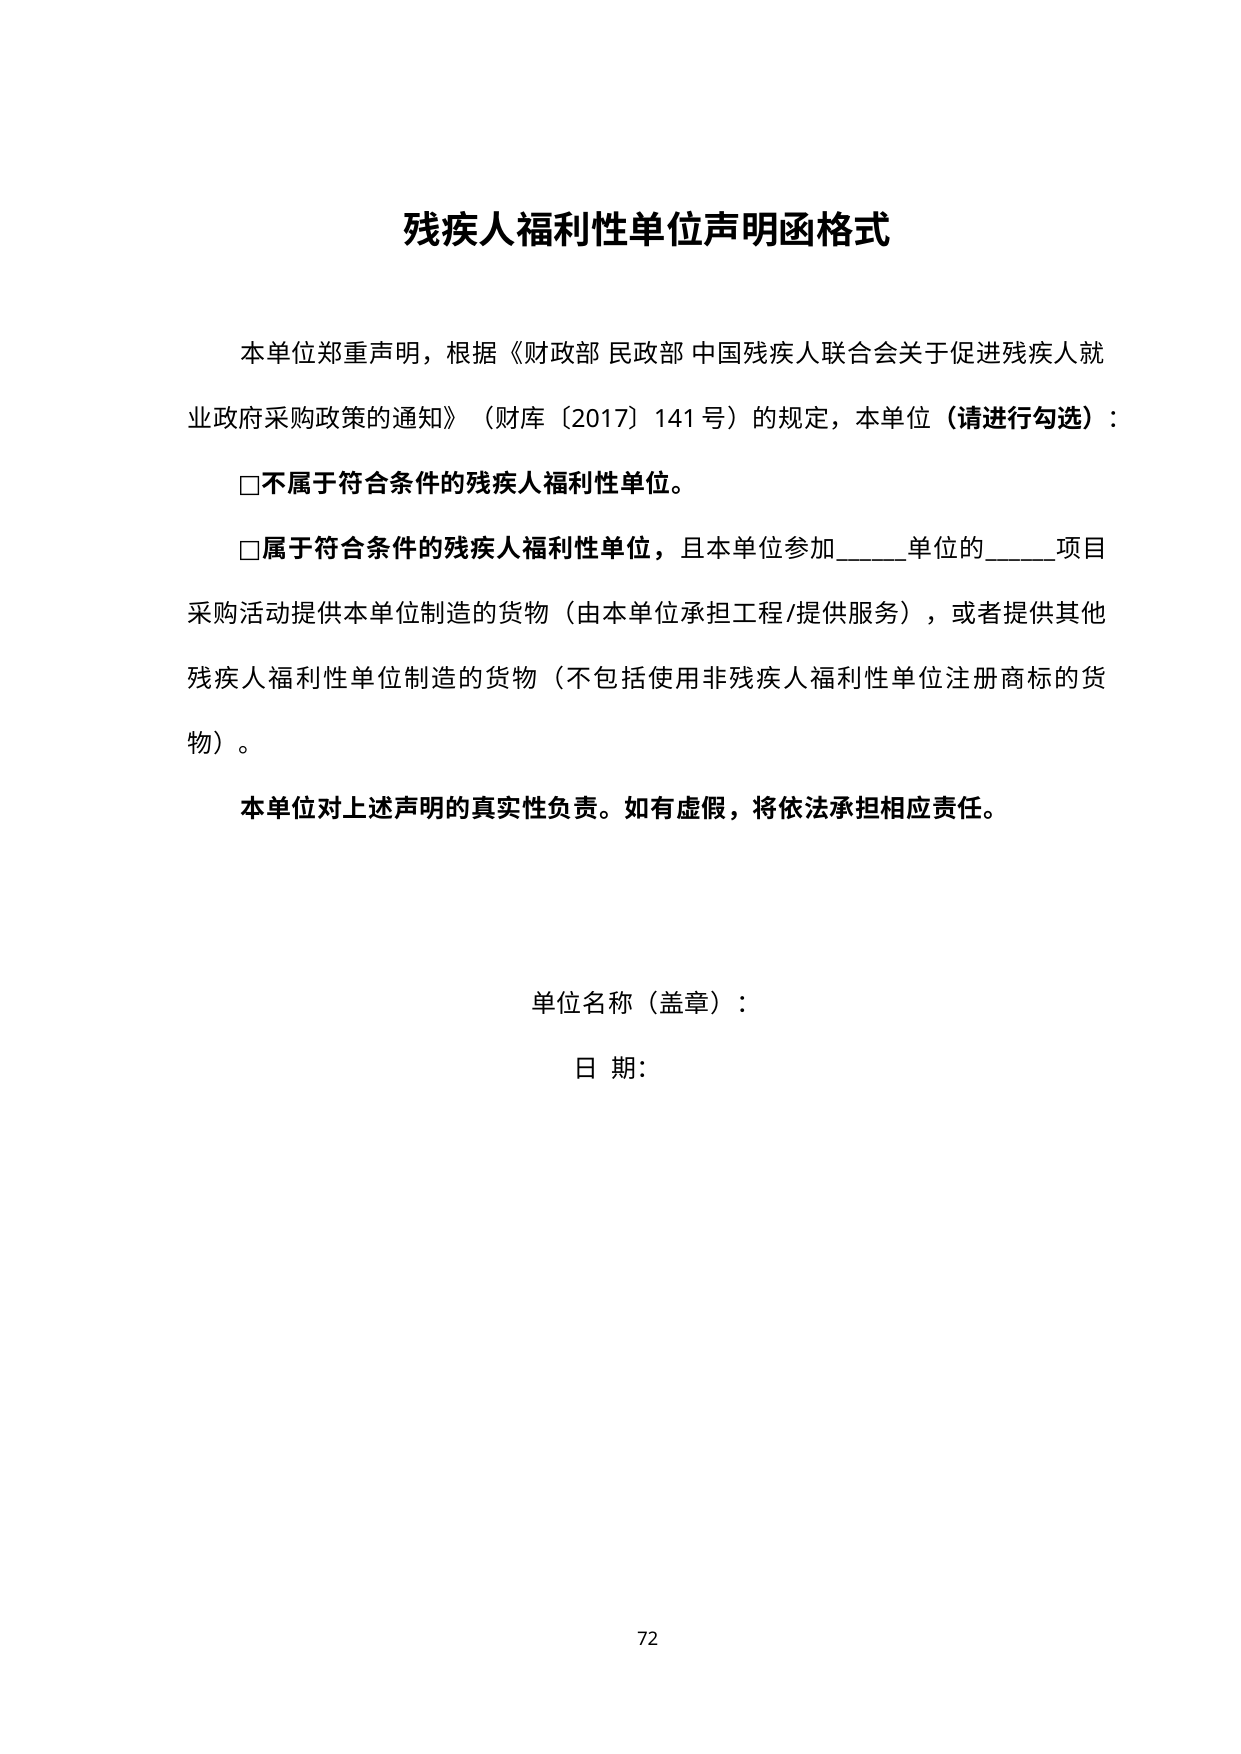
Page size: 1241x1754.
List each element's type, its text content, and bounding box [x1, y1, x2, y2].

text 日 期： [187, 1034, 945, 1099]
text 单位名称（盖章）： [187, 969, 945, 1034]
text □不属于符合条件的残疾人福利性单位。 [187, 449, 1107, 514]
text 本单位郑重声明，根据《财政部 民政部 中国残疾人联合会关于促进残疾人就业政府采购政策的通知》（财库〔2017〕141号）的规定，本单位（请进行勾选）： [187, 319, 1107, 449]
text 本单位对上述声明的真实性负责。如有虚假，将依法承担相应责任。 [187, 774, 1107, 839]
text □属于符合条件的残疾人福利性单位，且本单位参加______单位的______项目采购活动提供本单位制造的货物（由本单位承担工程/提供服务），或者提供其他残疾人福利性单位制造的货物（不包括使用非残疾人福利性单位注册商标的货物）。 [187, 514, 1107, 774]
text 残疾人福利性单位声明函格式 [187, 194, 1107, 259]
